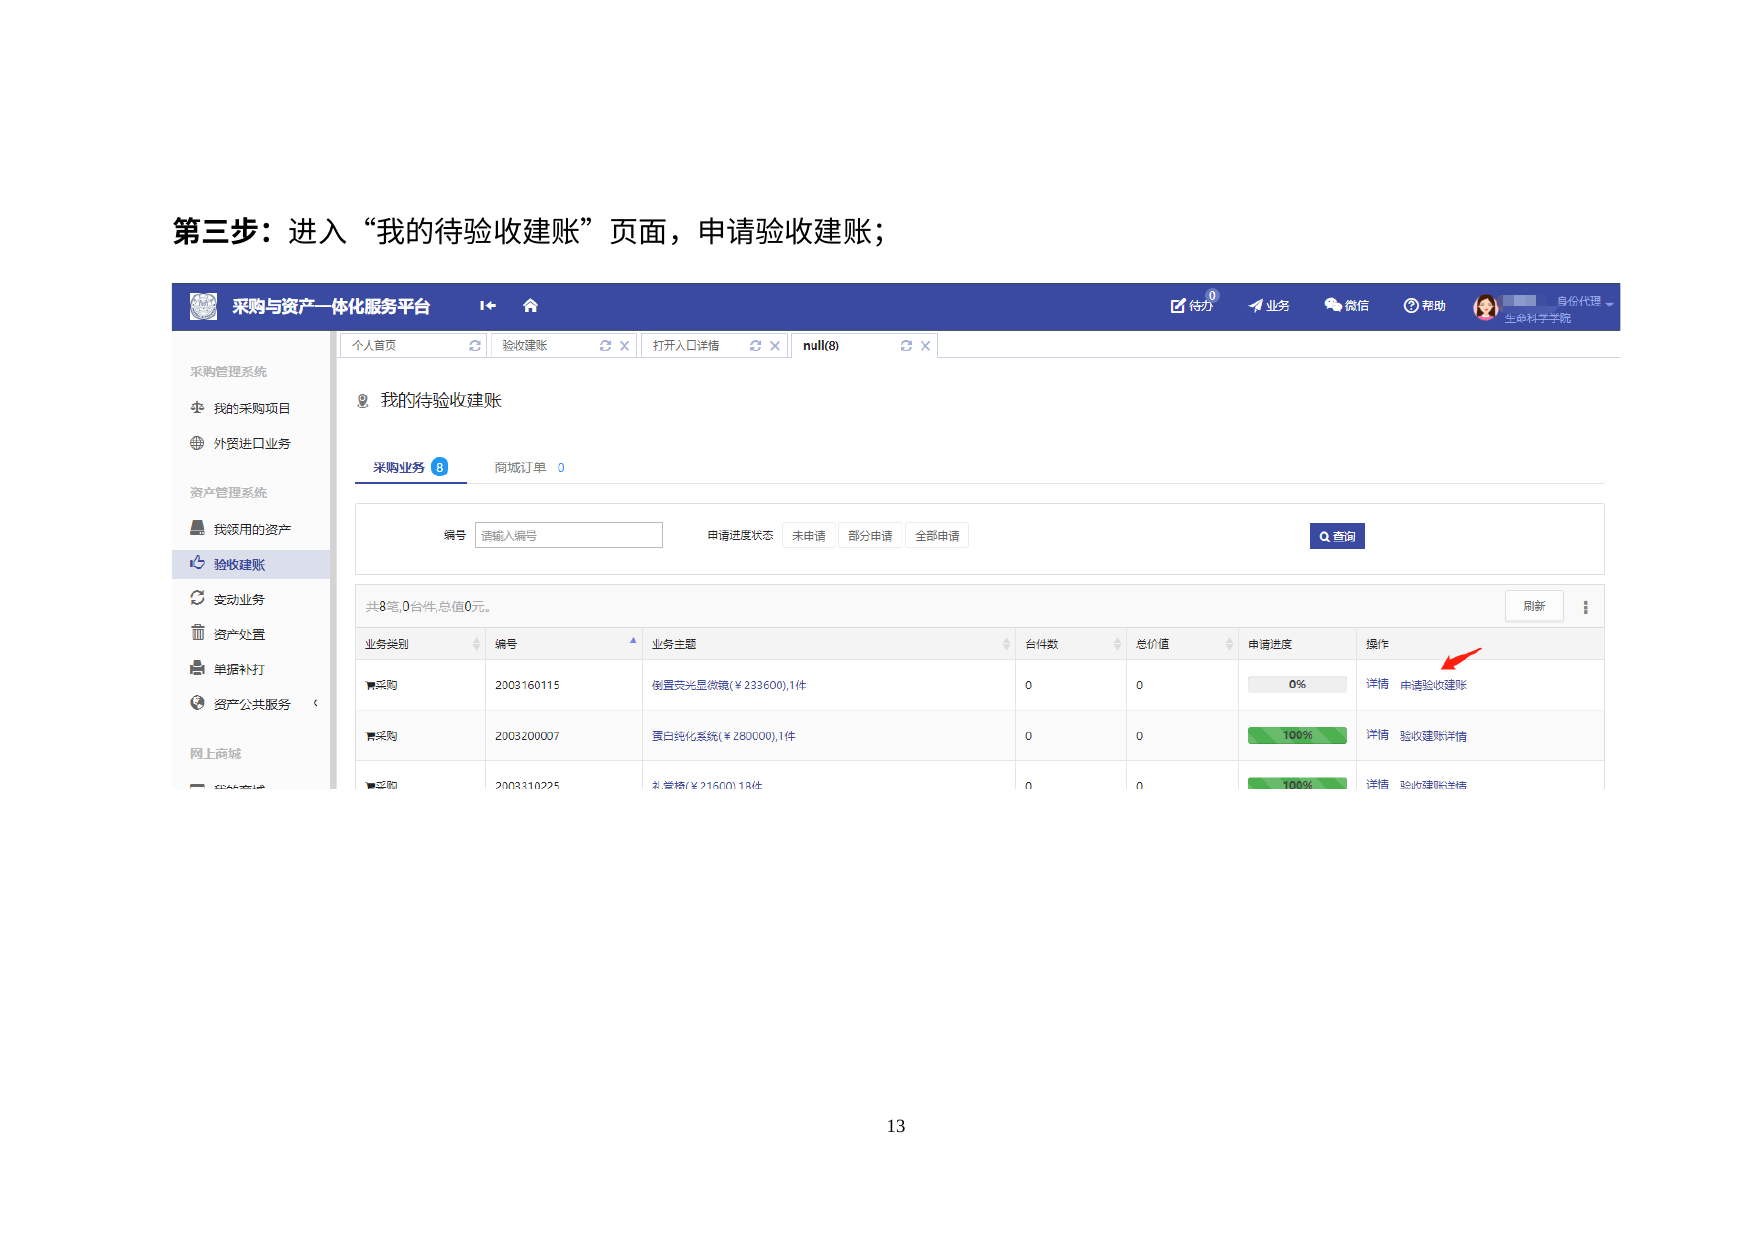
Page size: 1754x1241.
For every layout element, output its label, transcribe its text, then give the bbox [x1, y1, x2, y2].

picture [171, 283, 1621, 789]
text 第三步：进入“我的待验收建账”页面，申请验收建账； [113, 198, 1641, 263]
